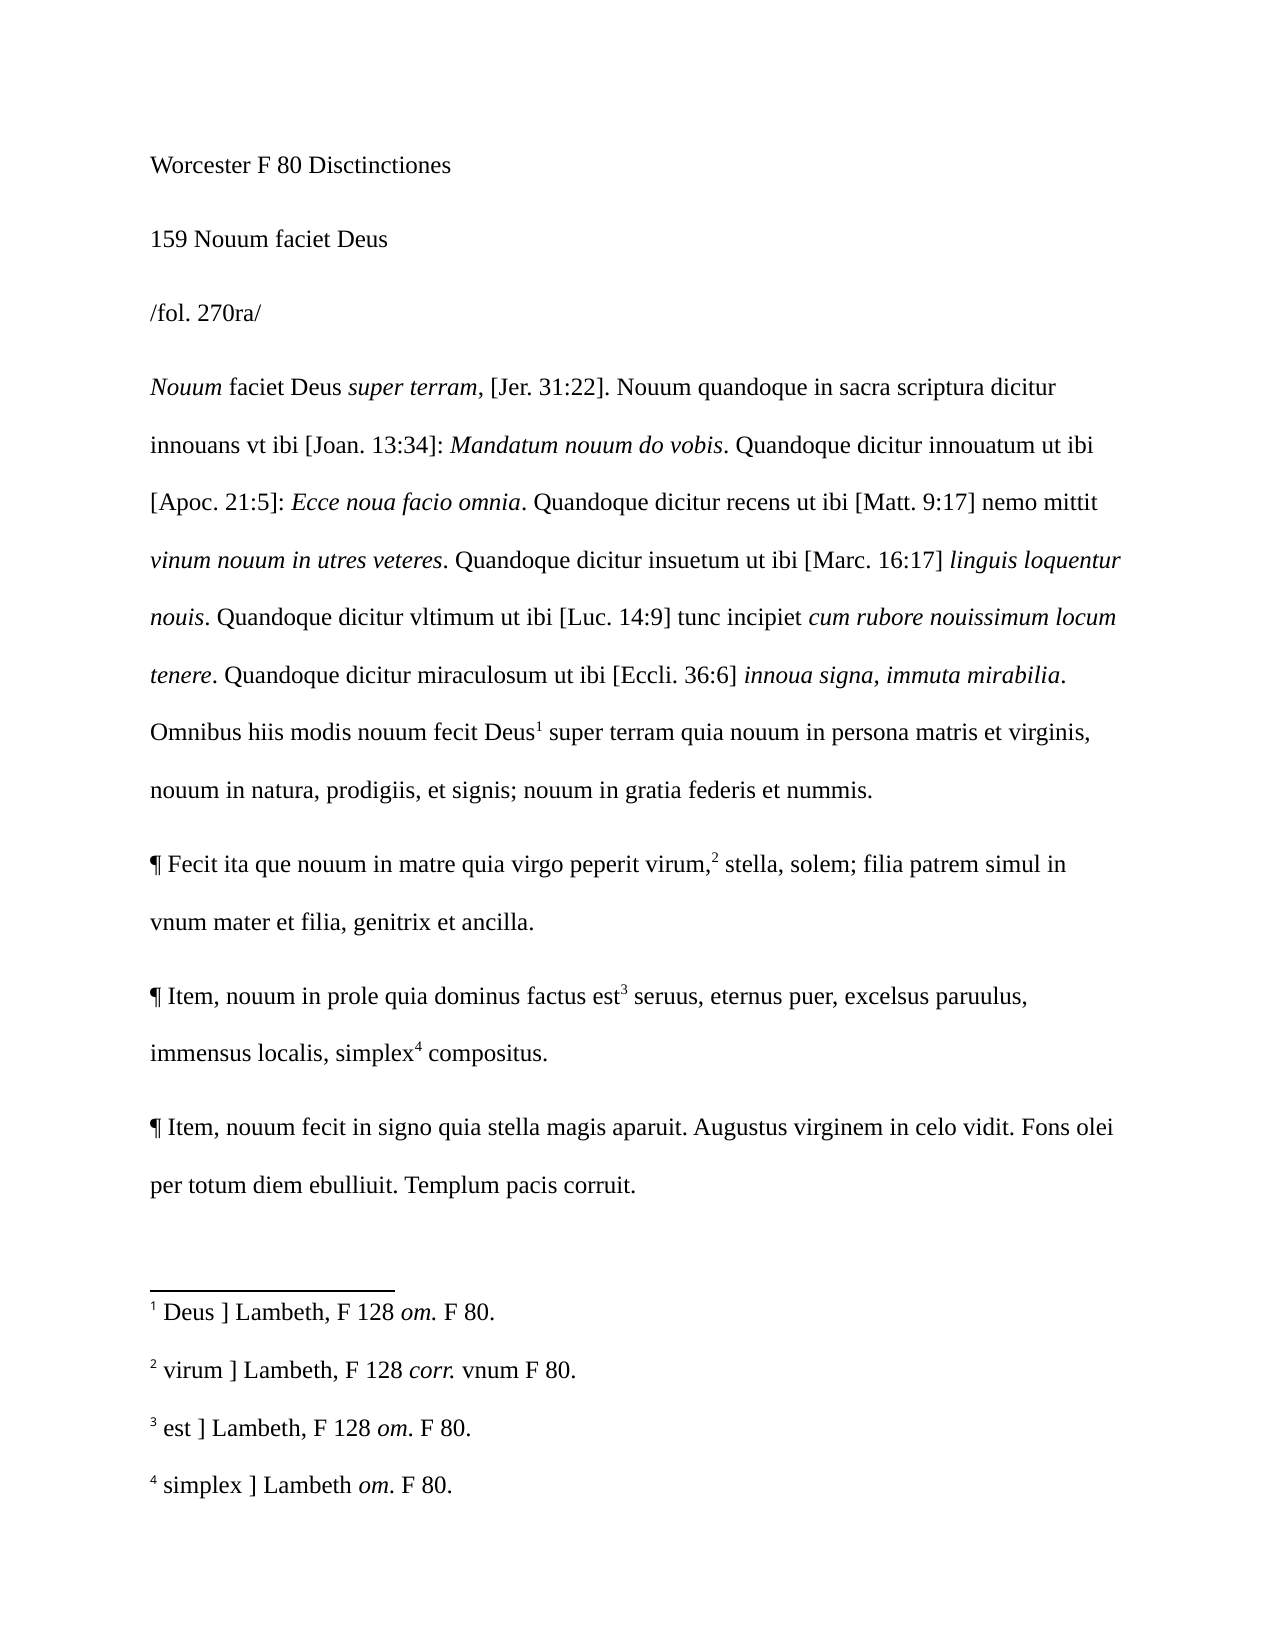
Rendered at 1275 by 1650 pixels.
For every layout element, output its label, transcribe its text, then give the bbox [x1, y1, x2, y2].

text /fol. 270ra/ [150, 298, 1125, 327]
text ¶ Item, nouum in prole quia dominus factus est seruus, eternus puer, excelsus paruulus, immensus localis, simplex compositus. [150, 981, 1125, 1067]
text ¶ Item, nouum fecit in signo quia stella magis aparuit. Augustus virginem in celo vidit. Fons olei per totum diem ebulliuit. Templum pacis corruit. [150, 1112, 1125, 1199]
text Nouum faciet Deus super terram, [Jer. 31:22]. Nouum quandoque in sacra scriptura dicitur innouans vt ibi [Joan. 13:34]: Mandatum nouum do vobis. Quandoque dicitur innouatum ut ibi [Apoc. 21:5]: Ecce noua facio omnia. Quandoque dicitur recens ut ibi [Matt. 9:17] nemo mittit vinum nouum in utres veteres. Quandoque dicitur insuetum ut ibi [Marc. 16:17] linguis loquentur nouis. Quandoque dicitur vltimum ut ibi [Luc. 14:9] tunc incipiet cum rubore nouissimum locum tenere. Quandoque dicitur miraculosum ut ibi [Eccli. 36:6] innoua signa, immuta mirabilia. Omnibus hiis modis nouum fecit Deus super terram quia nouum in persona matris et virginis, nouum in natura, prodigiis, et signis; nouum in gratia federis et nummis. [150, 372, 1125, 804]
text Worcester F 80 Disctinctiones [150, 150, 1125, 179]
text ¶ Fecit ita que nouum in matre quia virgo peperit virum, stella, solem; filia patrem simul in vnum mater et filia, genitrix et ancilla. [150, 849, 1125, 935]
text 159 Nouum faciet Deus [150, 224, 1125, 253]
